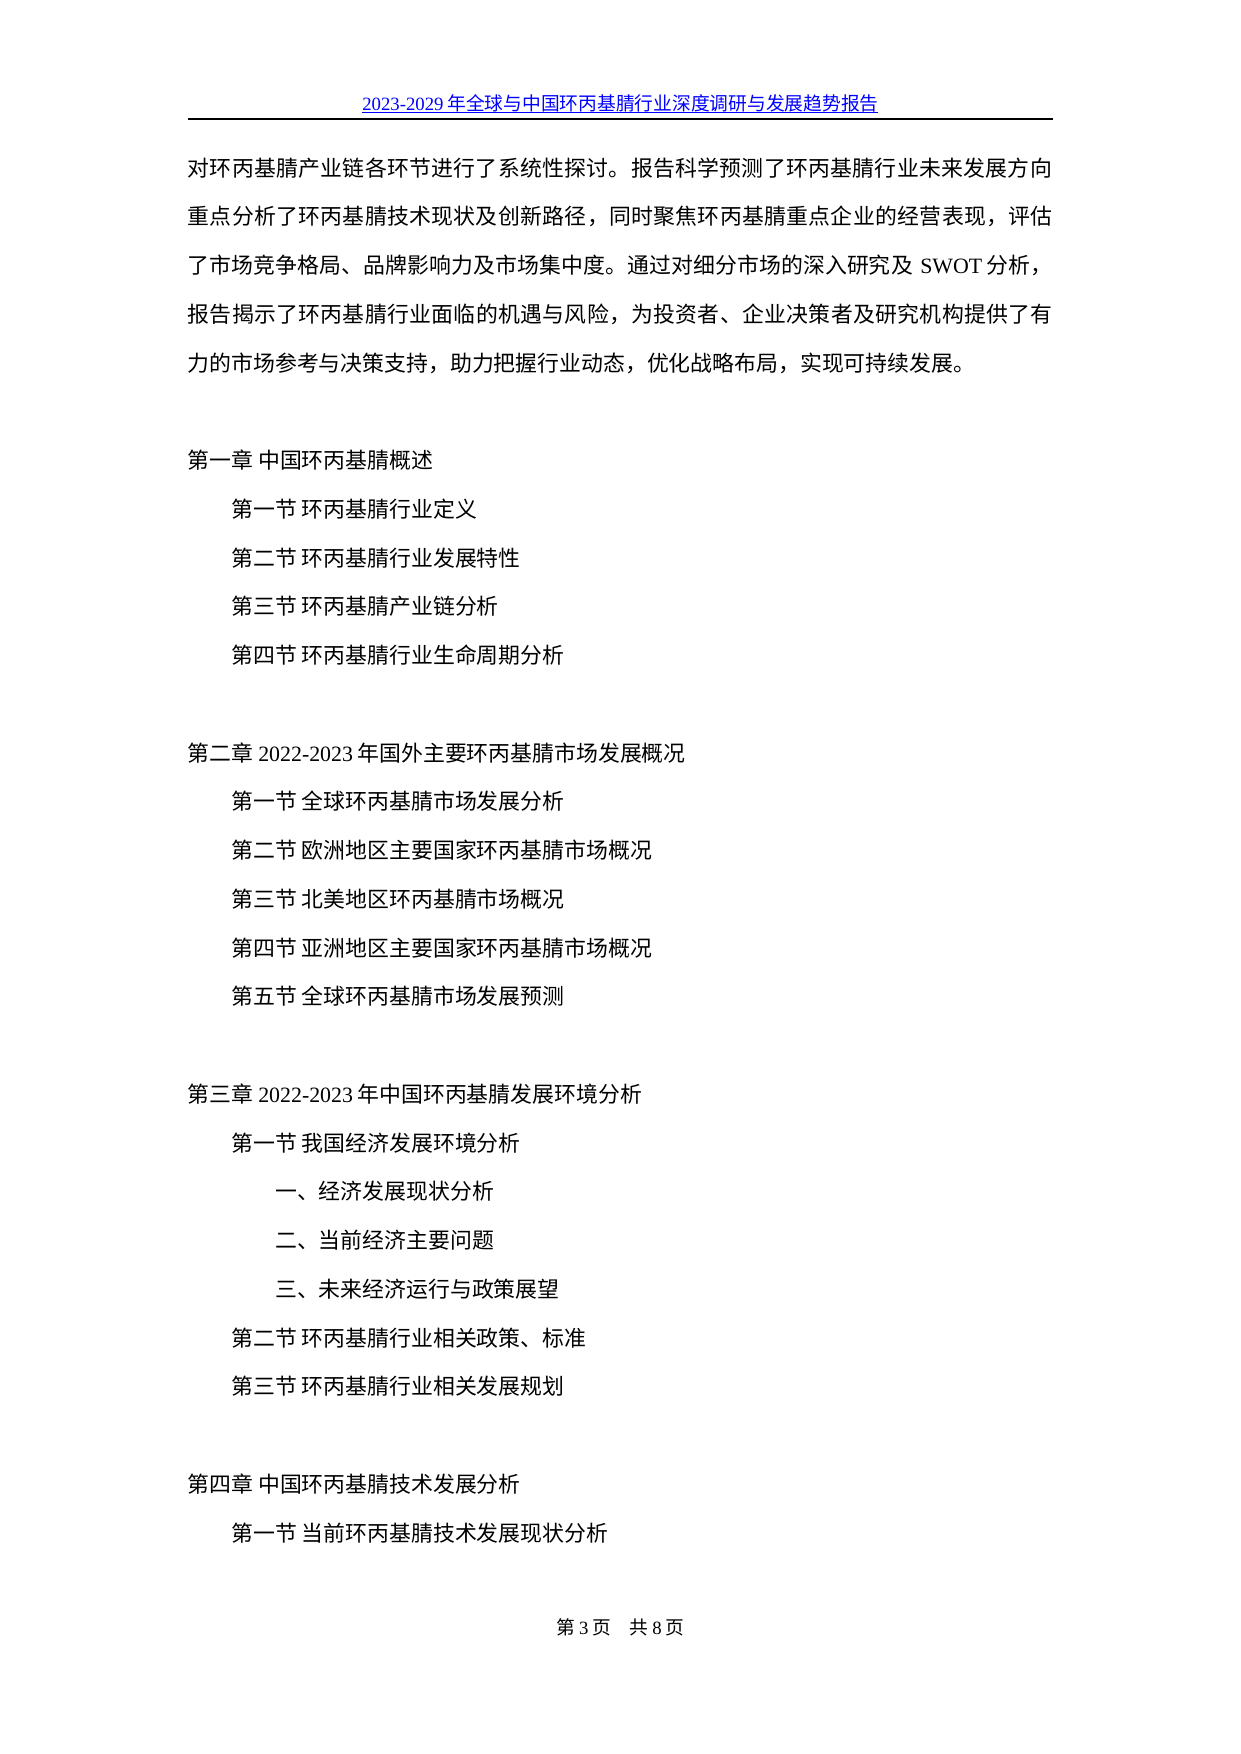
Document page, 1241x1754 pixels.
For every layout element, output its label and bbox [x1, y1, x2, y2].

text [187, 150, 1053, 1548]
